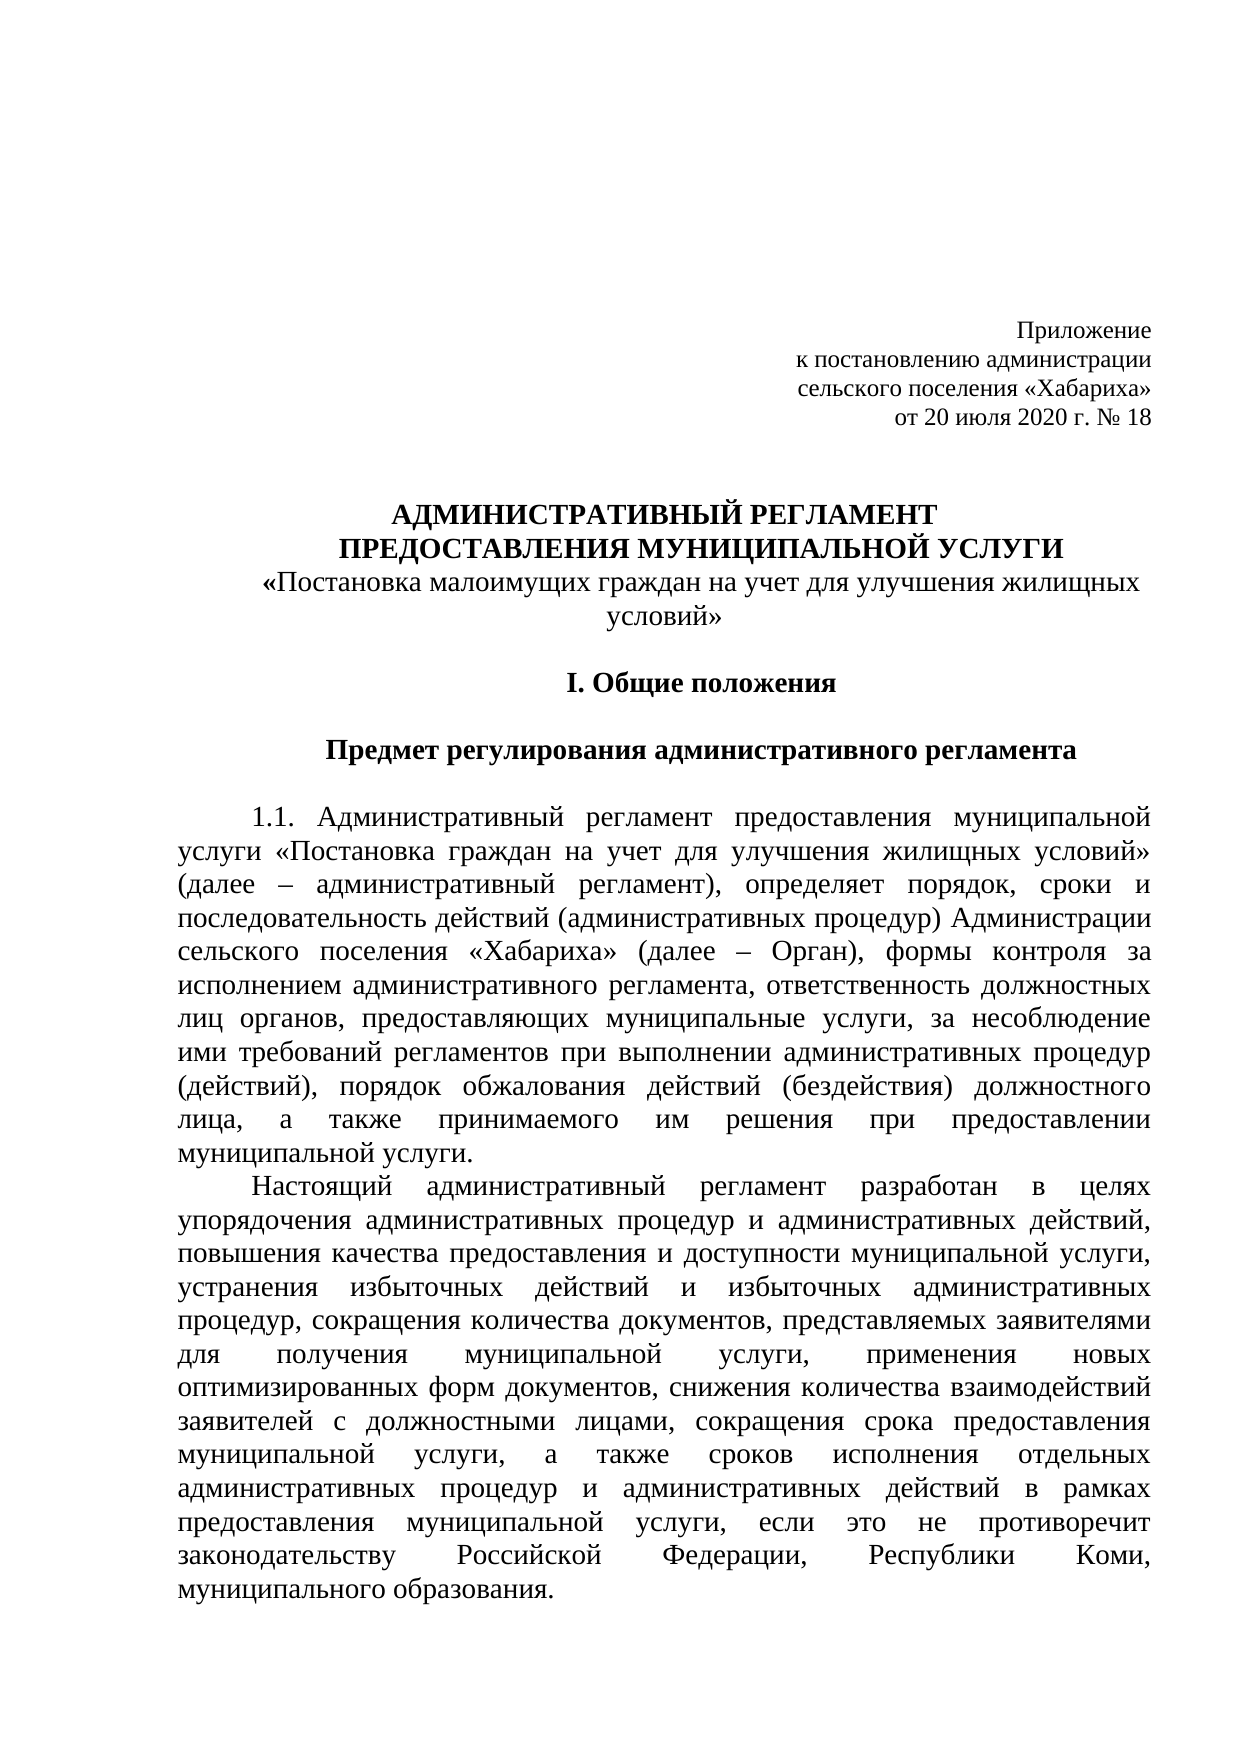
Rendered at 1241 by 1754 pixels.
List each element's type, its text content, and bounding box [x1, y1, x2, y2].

text I. Общие положения [177, 665, 1152, 699]
text от 20 июля 2020 г. № 18 [177, 402, 1152, 430]
text ПРЕДОСТАВЛЕНИЯ МУНИЦИПАЛЬНОЙ УСЛУГИ [177, 531, 1152, 564]
text сельского поселения «Хабариха» [177, 373, 1152, 402]
text «Постановка малоимущих граждан на учет для улучшения жилищных условий» [177, 564, 1152, 632]
text к постановлению администрации [177, 344, 1152, 373]
text АДМИНИСТРАТИВНЫЙ РЕГЛАМЕНТ [177, 497, 1152, 531]
text 1.1. Административный регламент предоставления муниципальной услуги «Постановка граждан на учет для улучшения жилищных условий» (далее – административный регламент), определяет порядок, сроки и последовательность действий (административных процедур) Администрации сельского поселения «Хабариха» (далее – Орган), формы контроля за исполнением административного регламента, ответственность должностных лиц органов, предоставляющих муниципальные услуги, за несоблюдение ими требований регламентов при выполнении административных процедур (действий), порядок обжалования действий (бездействия) должностного лица, а также принимаемого им решения при предоставлении муниципальной услуги. [177, 799, 1152, 1168]
text Настоящий административный регламент разработан в целях упорядочения административных процедур и административных действий, повышения качества предоставления и доступности муниципальной услуги, устранения избыточных действий и избыточных административных процедур, сокращения количества документов, представляемых заявителями для получения муниципальной услуги, применения новых оптимизированных форм документов, снижения количества взаимодействий заявителей с должностными лицами, сокращения срока предоставления муниципальной услуги, а также сроков исполнения отдельных административных процедур и административных действий в рамках предоставления муниципальной услуги, если это не противоречит законодательству Российской Федерации, Республики Коми, муниципального образования. [177, 1168, 1152, 1604]
text Предмет регулирования административного регламента [177, 732, 1152, 766]
text Приложение [177, 315, 1152, 344]
